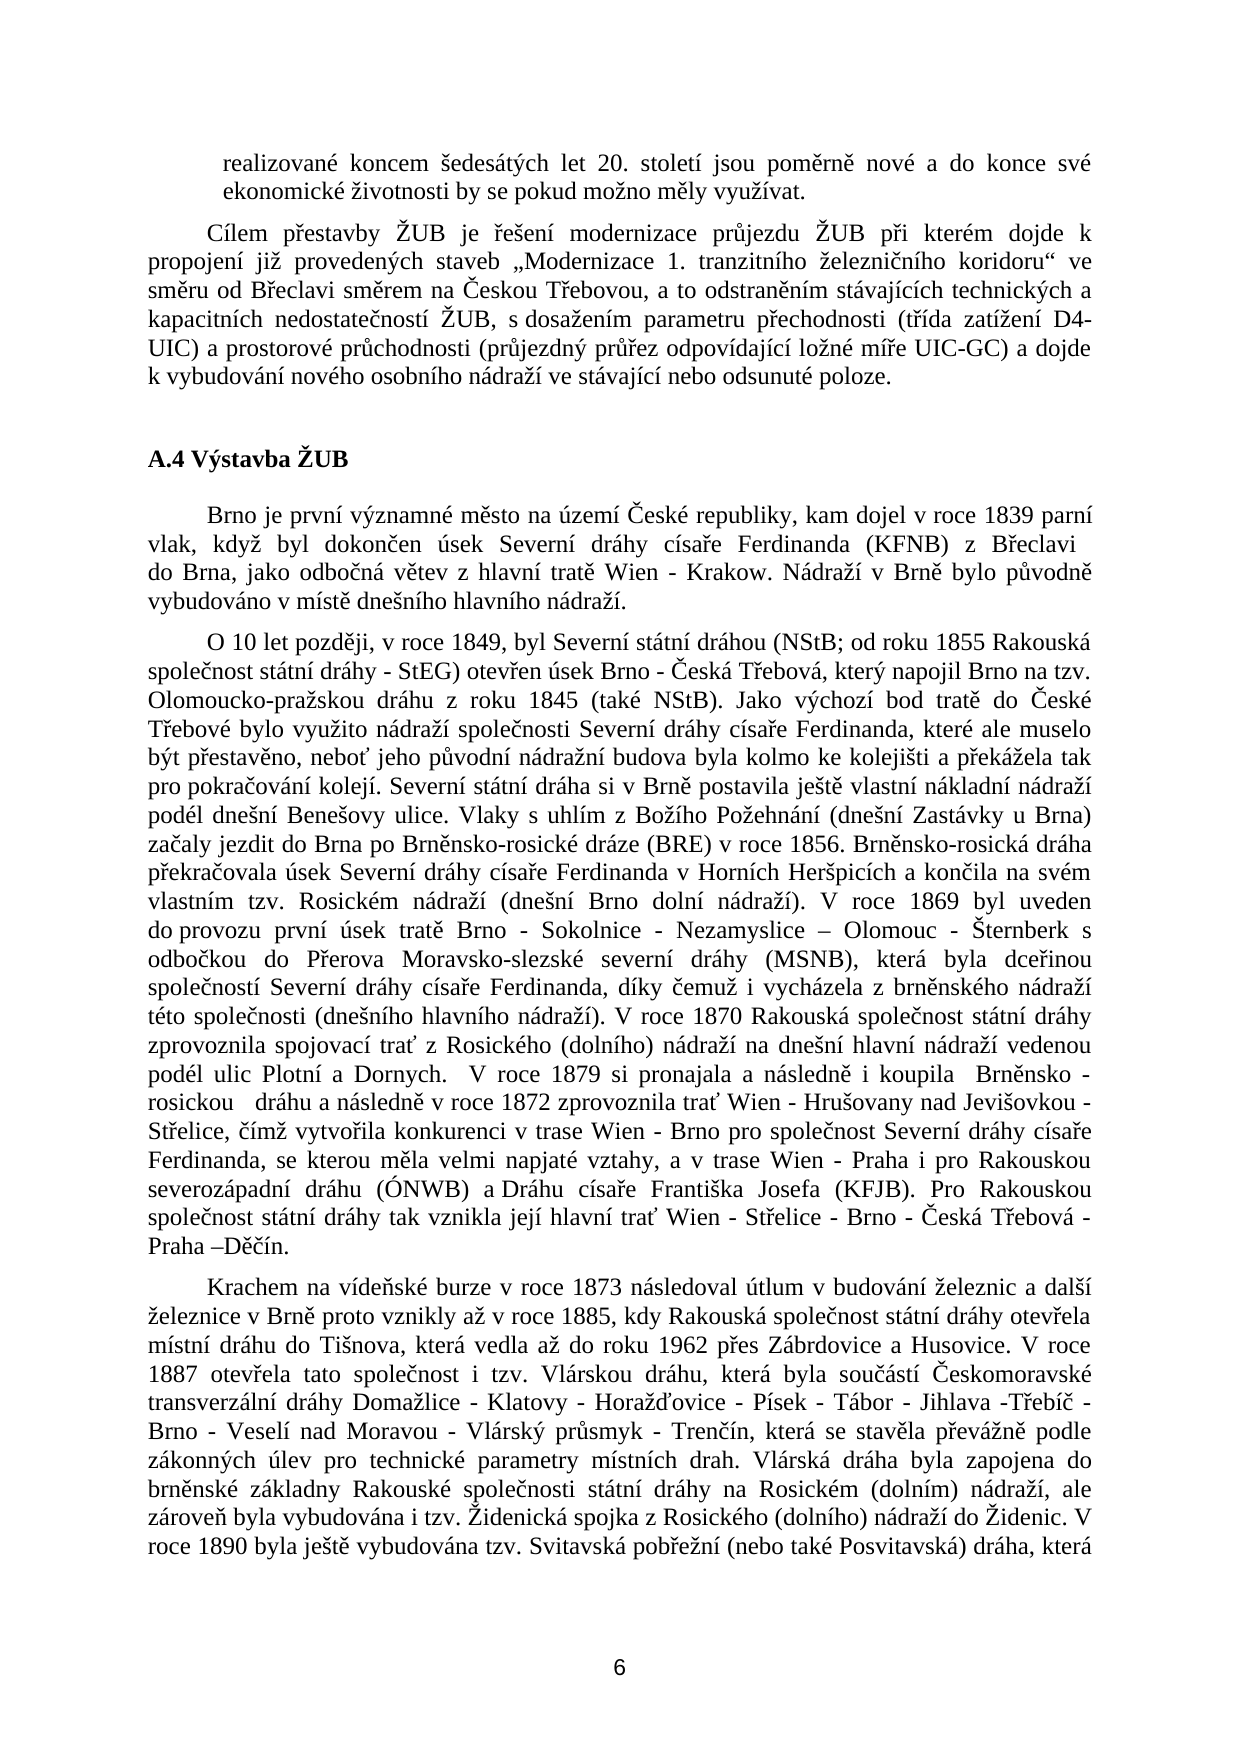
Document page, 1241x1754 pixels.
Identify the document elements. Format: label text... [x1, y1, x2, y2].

text O 10 let později, v roce 1849, byl Severní státní dráhou (NStB; od roku 1855 Rakouská společnost státní dráhy - StEG) otevřen úsek Brno - Česká Třebová, který napojil Brno na tzv. Olomoucko-pražskou dráhu z roku 1845 (také NStB). Jako výchozí bod tratě do České Třebové bylo využito nádraží společnosti Severní dráhy císaře Ferdinanda, které ale muselo být přestavěno, neboť jeho původní nádražní budova byla kolmo ke kolejišti a překážela tak pro pokračování kolejí. Severní státní dráha si v Brně postavila ještě vlastní nákladní nádraží podél dnešní Benešovy ulice. Vlaky s uhlím z Božího Požehnání (dnešní Zastávky u Brna) začaly jezdit do Brna po Brněnsko-rosické dráze (BRE) v roce 1856. Brněnsko-rosická dráha překračovala úsek Severní dráhy císaře Ferdinanda v Horních Heršpicích a končila na svém vlastním tzv. Rosickém nádraží (dnešní Brno dolní nádraží). V roce 1869 byl uveden do provozu první úsek tratě Brno - Sokolnice - Nezamyslice – Olomouc - Šternberk s odbočkou do Přerova Moravsko-slezské severní dráhy (MSNB), která byla dceřinou společností Severní dráhy císaře Ferdinanda, díky čemuž i vycházela z brněnského nádraží této společnosti (dnešního hlavního nádraží). V roce 1870 Rakouská společnost státní dráhy zprovoznila spojovací trať z Rosického (dolního) nádraží na dnešní hlavní nádraží vedenou podél ulic Plotní a Dornych. V roce 1879 si pronajala a následně i koupila Brněnsko - rosickou dráhu a následně v roce 1872 zprovoznila trať Wien - Hrušovany nad Jevišovkou - Střelice, čímž vytvořila konkurenci v trase Wien - Brno pro společnost Severní dráhy císaře Ferdinanda, se kterou měla velmi napjaté vztahy, a v trase Wien - Praha i pro Rakouskou severozápadní dráhu (ÓNWB) a Dráhu císaře Františka Josefa (KFJB). Pro Rakouskou společnost státní dráhy tak vznikla její hlavní trať Wien - Střelice - Brno - Česká Třebová - Praha –Děčín. [148, 627, 1093, 1260]
text Brno je první významné město na území České republiky, kam dojel v roce 1839 parní vlak, když byl dokončen úsek Severní dráhy císaře Ferdinanda (KFNB) z Břeclavi do Brna, jako odbočná větev z hlavní tratě Wien - Krakow. Nádraží v Brně bylo původně vybudováno v místě dnešního hlavního nádraží. [148, 500, 1093, 615]
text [148, 1272, 1093, 1560]
text A.4 Výstavba ŽUB [148, 444, 1093, 473]
text Cílem přestavby ŽUB je řešení modernizace průjezdu ŽUB při kterém dojde k propojení již provedených staveb „Modernizace 1. tranzitního železničního koridoru“ ve směru od Břeclavi směrem na Českou Třebovou, a to odstraněním stávajících technických a kapacitních nedostatečností ŽUB, s dosažením parametru přechodnosti (třída zatížení D4-UIC) a prostorové průchodnosti (průjezdný průřez odpovídající ložné míře UIC-GC) a dojde k vybudování nového osobního nádraží ve stávající nebo odsunuté poloze. [148, 218, 1093, 390]
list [185, 148, 1093, 205]
